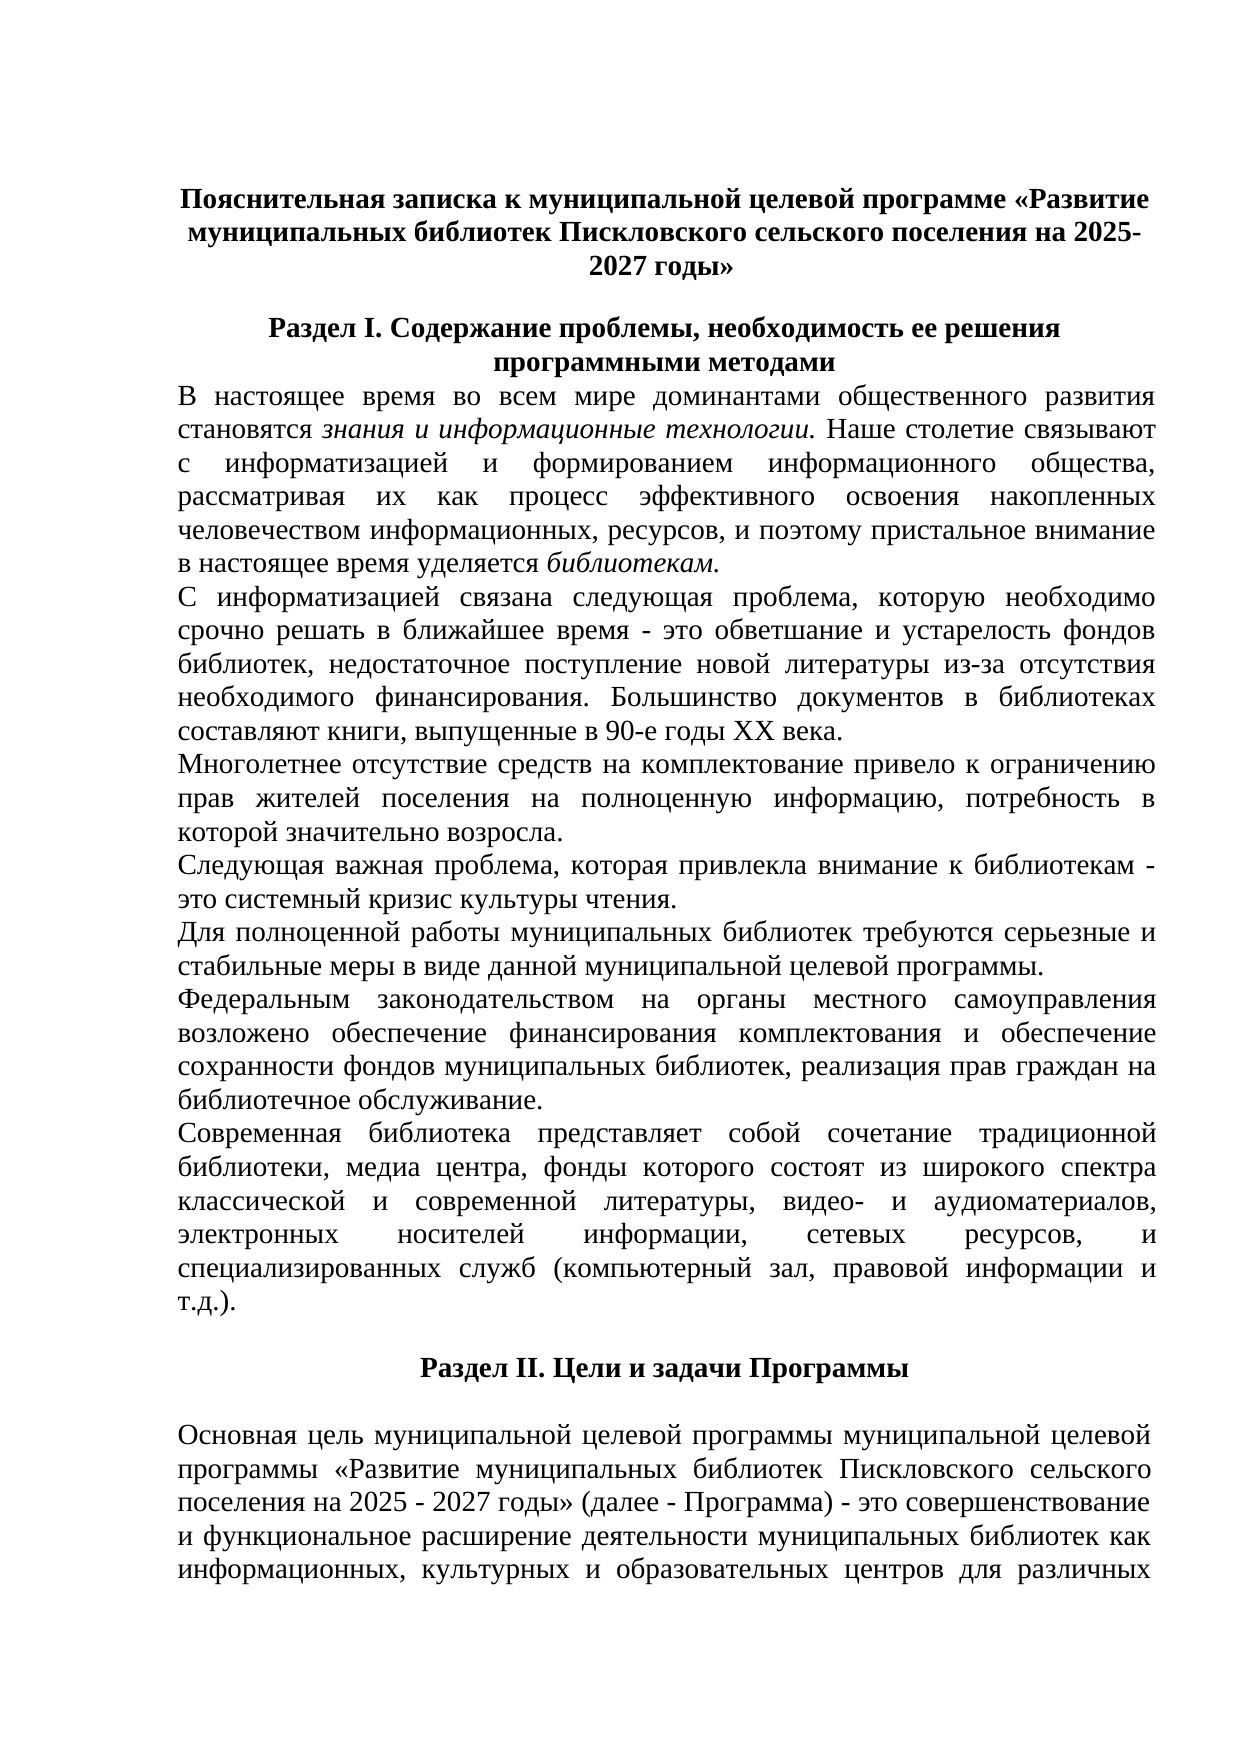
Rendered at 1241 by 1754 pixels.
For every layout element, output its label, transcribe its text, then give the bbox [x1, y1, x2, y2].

text Пояснительная записка к муниципальной целевой программе «Развитие муниципальных библиотек Пискловского сельского поселения на 2025-2027 годы» [177, 181, 1152, 281]
text В настоящее время во всем мире доминантами общественного развития становятся знания и информационные технологии. Наше столетие связывают с информатизацией и формированием информационного общества, рассматривая их как процесс эффективного освоения накопленных человечеством информационных, ресурсов, и поэтому пристальное внимание в настоящее время уделяется библиотекам. [177, 378, 1156, 579]
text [177, 1417, 1152, 1585]
text Следующая важная проблема, которая привлекла внимание к библиотекам - это системный кризис культуры чтения. [177, 847, 1156, 914]
text Раздел II. Цели и задачи Программы [177, 1350, 1152, 1384]
text Многолетнее отсутствие средств на комплектование привело к ограничению прав жителей поселения на полноценную информацию, потребность в которой значительно возросла. [177, 747, 1156, 847]
text Для полноценной работы муниципальных библиотек требуются серьезные и стабильные меры в виде данной муниципальной целевой программы. [177, 914, 1157, 981]
text Раздел I. Содержание проблемы, необходимость ее решения программными методами [177, 311, 1152, 378]
text Современная библиотека представляет собой сочетание традиционной библиотеки, медиа центра, фонды которого состоят из широкого спектра классической и современной литературы, видео- и аудиоматериалов, электронных носителей информации, сетевых ресурсов, и специализированных служб (компьютерный зал, правовой информации и т.д.). [177, 1116, 1157, 1317]
text Федеральным законодательством на органы местного самоуправления возложено обеспечение финансирования комплектования и обеспечение сохранности фондов муниципальных библиотек, реализация прав граждан на библиотечное обслуживание. [177, 981, 1157, 1116]
text С информатизацией связана следующая проблема, которую необходимо срочно решать в ближайшее время - это обветшание и устарелость фондов библиотек, недостаточное поступление новой литературы из-за отсутствия необходимого финансирования. Большинство документов в библиотеках составляют книги, выпущенные в 90-е годы ХХ века. [177, 579, 1156, 747]
